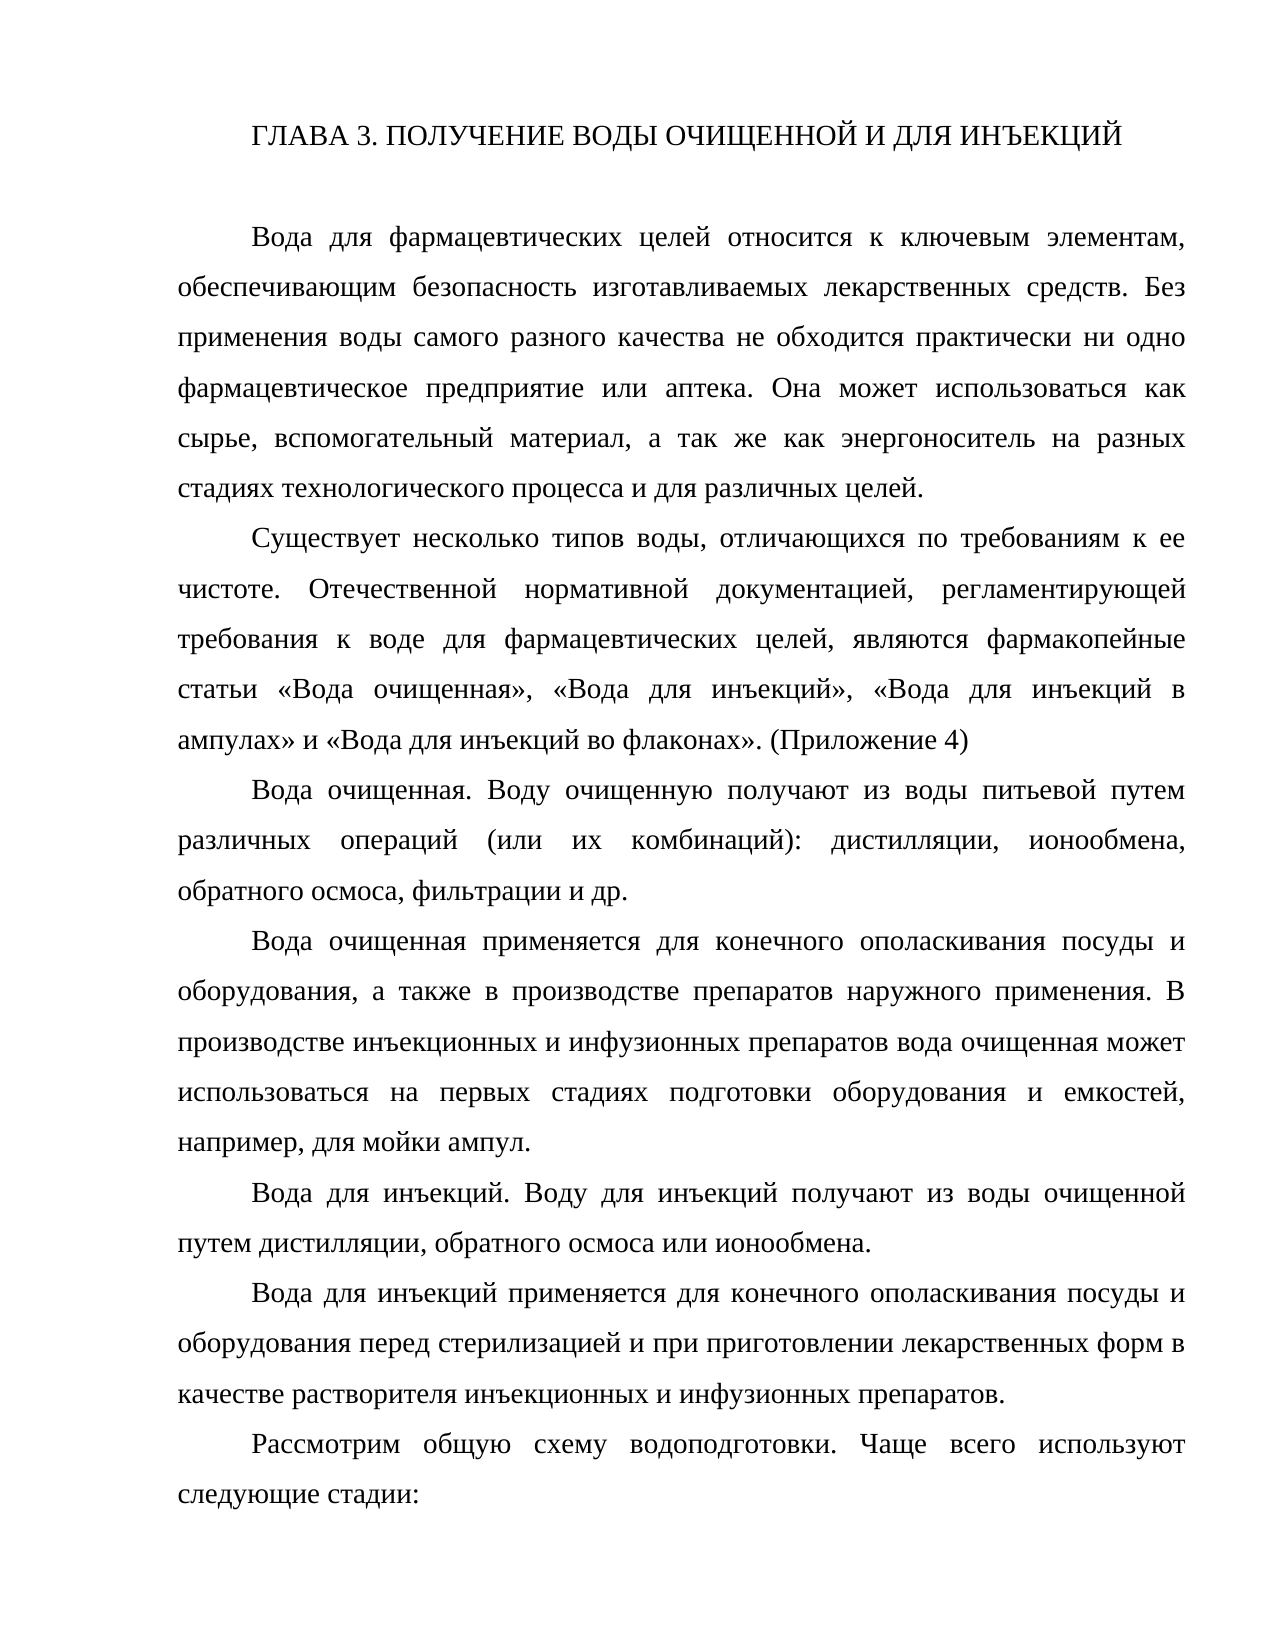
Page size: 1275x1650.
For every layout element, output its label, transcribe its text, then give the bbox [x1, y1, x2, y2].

text Вода очищенная применяется для конечного ополаскивания посуды и оборудования, а также в производстве препаратов наружного применения. В производстве инъекционных и инфузионных препаратов вода очищенная может использоваться на первых стадиях подготовки оборудования и емкостей, например, для мойки ампул. [177, 923, 1186, 1158]
text ГЛАВА 3. ПОЛУЧЕНИЕ ВОДЫ ОЧИЩЕННОЙ И ДЛЯ ИНЪЕКЦИЙ [177, 118, 1186, 152]
text Существует несколько типов воды, отличающихся по требованиям к ее чистоте. Отечественной нормативной документацией, регламентирующей требования к воде для фармацевтических целей, являются фармакопейные статьи «Вода очищенная», «Вода для инъекций», «Вода для инъекций в ампулах» и «Вода для инъекций во флаконах». (Приложение 4) [177, 521, 1186, 755]
text Вода для инъекций применяется для конечного ополаскивания посуды и оборудования перед стерилизацией и при приготовлении лекарственных форм в качестве растворителя инъекционных и инфузионных препаратов. [177, 1275, 1186, 1409]
text Вода для фармацевтических целей относится к ключевым элементам, обеспечивающим безопасность изготавливаемых лекарственных средств. Без применения воды самого разного качества не обходится практически ни одно фармацевтическое предприятие или аптека. Она может использоваться как сырье, вспомогательный материал, а так же как энергоноситель на разных стадиях технологического процесса и для различных целей. [177, 219, 1186, 504]
text Рассмотрим общую схему водоподготовки. Чаще всего используют следующие стадии: [177, 1426, 1186, 1510]
text Вода очищенная. Воду очищенную получают из воды питьевой путем различных операций (или их комбинаций): дистилляции, ионообмена, обратного осмоса, фильтрации и др. [177, 772, 1186, 906]
text Вода для инъекций. Воду для инъекций получают из воды очищенной путем дистилляции, обратного осмоса или ионообмена. [177, 1175, 1186, 1258]
